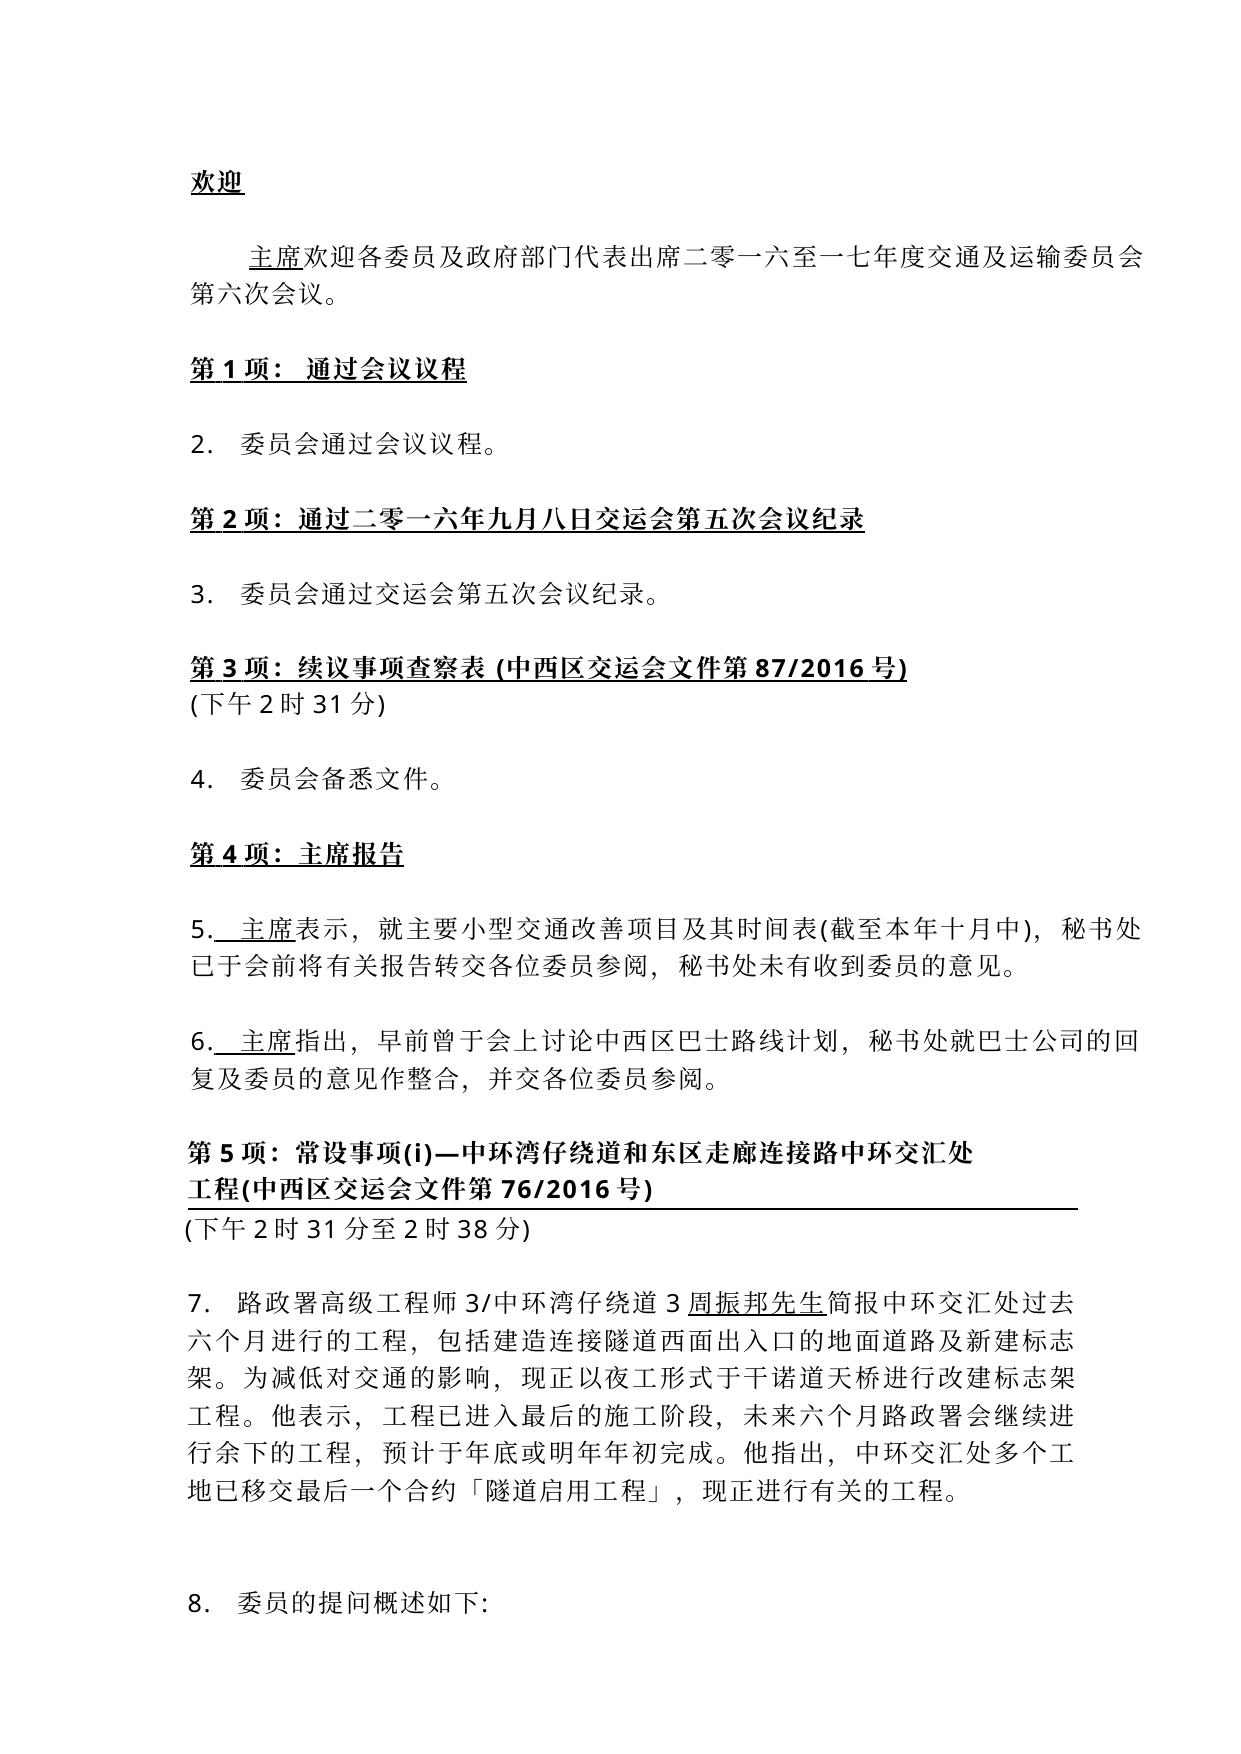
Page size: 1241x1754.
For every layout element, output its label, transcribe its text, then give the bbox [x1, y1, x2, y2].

text 第5项：常设事项(i)—中环湾仔绕道和东区走廊连接路中环交汇处 工程(中西区交运会文件第76/2016号) [187, 1134, 1078, 1209]
table_cell 第1项： 通过会议议程 委员会通过会议议程。 [188, 349, 1147, 499]
table_cell 第3项：续议事项查察表 (中西区交运会文件第87/2016号) (下午2时31分) 委员会备悉文件。 第4项：主席报告 主席表示，就主要小型交通改善项目及其时间表(截至本年十月中)，秘书处已于会前将有关报告转交各位委员参阅，秘书处未有收到委员的意见。 主席指出，早前曾于会上讨论中西区巴士路线计划，秘书处就巴士公司的回复及委员的意见作整合，并交各位委员参阅。 [188, 649, 1147, 1134]
table_cell 第2项：通过二零一六年九月八日交运会第五次会议纪录 委员会通过交运会第五次会议纪录。 [188, 499, 1147, 649]
table_header 欢迎 主席欢迎各委员及政府部门代表出席二零一六至一七年度交通及运输委员会第六次会议。 [188, 162, 1147, 349]
list 委员的提问概述如下: [187, 1583, 1075, 1621]
text (下午2时31分至2时38分) [184, 1209, 1078, 1246]
list 路政署高级工程师3/中环湾仔绕道3周振邦先生简报中环交汇处过去六个月进行的工程，包括建造连接隧道西面出入口的地面道路及新建标志架。为减低对交通的影响，现正以夜工形式于干诺道天桥进行改建标志架工程。他表示，工程已进入最后的施工阶段，未来六个月路政署会继续进行余下的工程，预计于年底或明年年初完成。他指出，中环交汇处多个工地已移交最后一个合约「隧道启用工程」，现正进行有关的工程。 [187, 1283, 1075, 1508]
